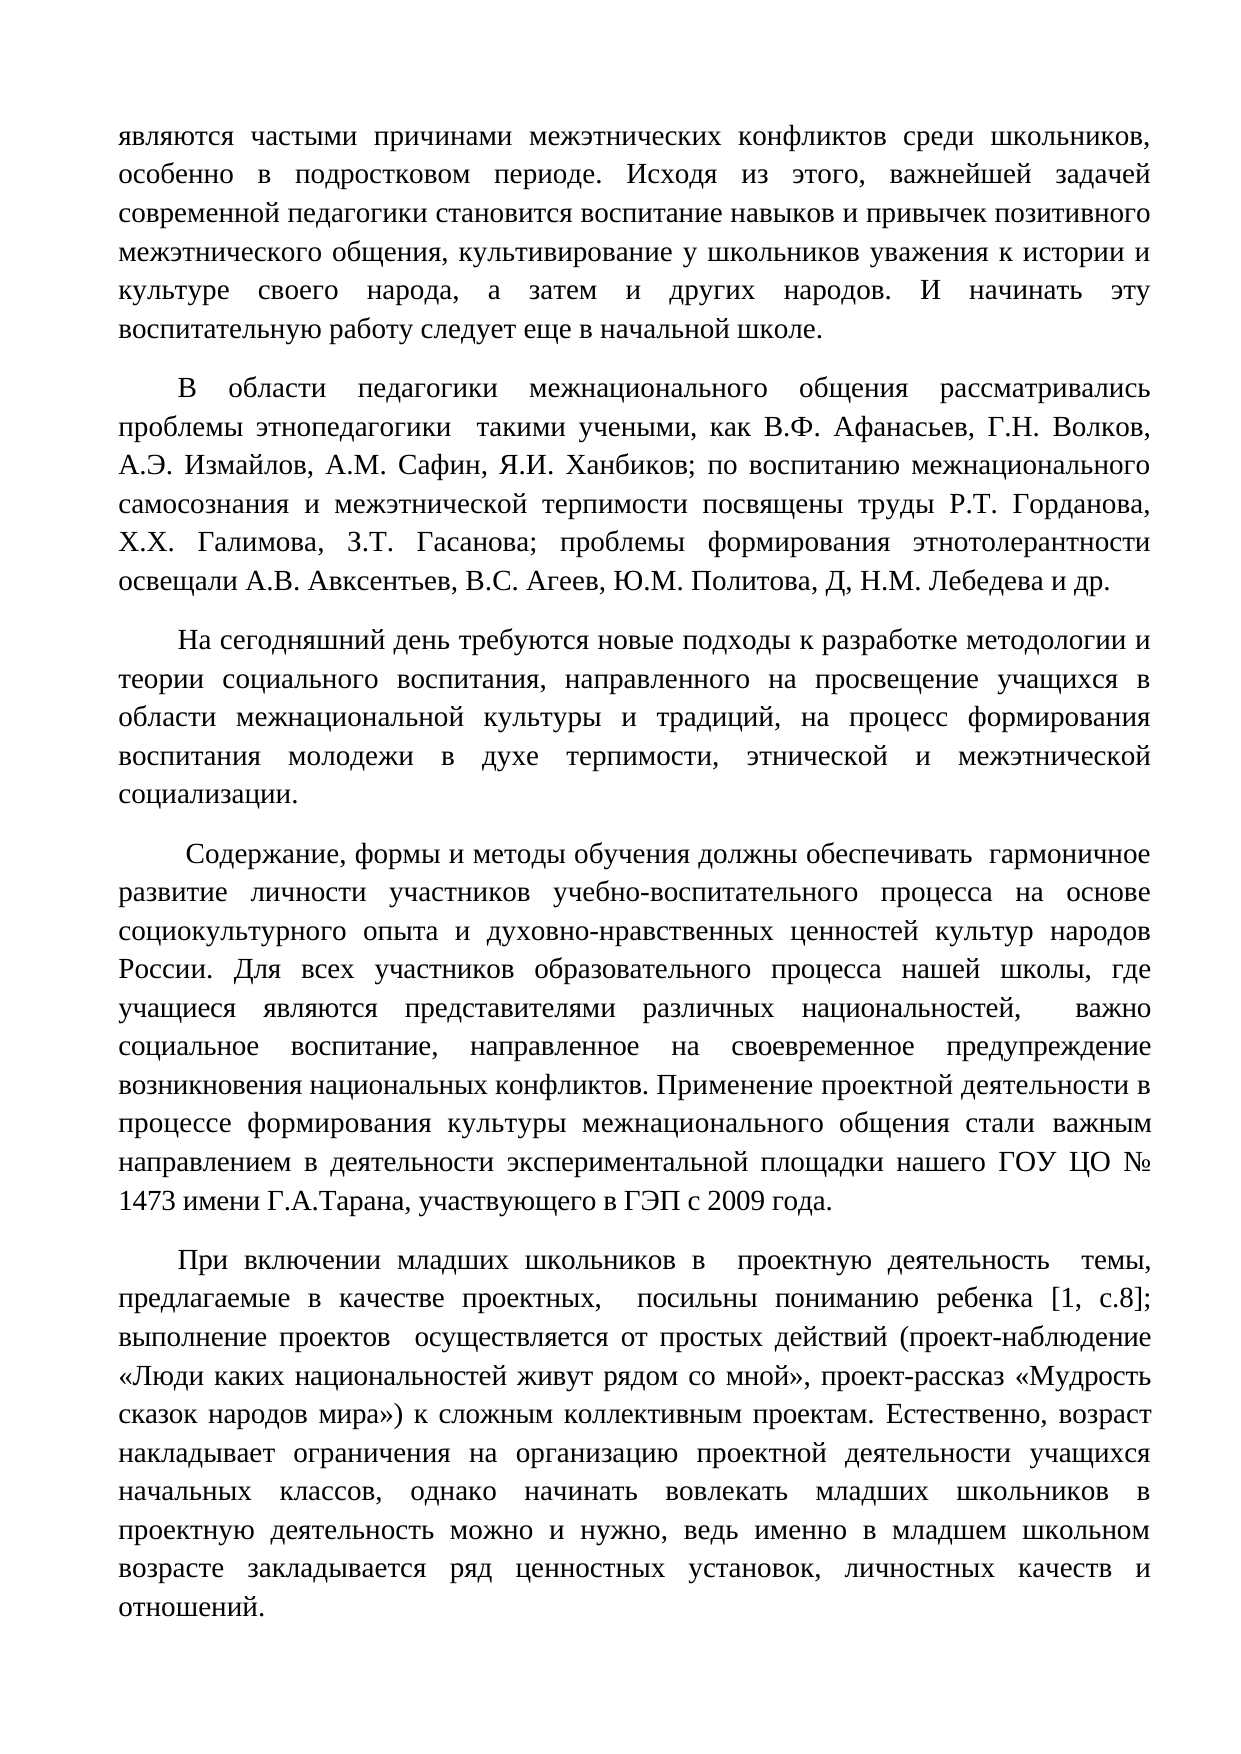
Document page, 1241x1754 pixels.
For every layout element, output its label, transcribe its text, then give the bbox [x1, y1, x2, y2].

text В области педагогики межнационального общения рассматривались проблемы этнопедагогики такими учеными, как В.Ф. Афанасьев, Г.Н. Волков, А.Э. Измайлов, A.M. Сафин, Я.И. Ханбиков; по воспитанию межнационального самосознания и межэтнической терпимости посвящены труды Р.Т. Горданова, Х.Х. Галимова, З.Т. Гасанова; проблемы формирования этнотолерантности освещали A.B. Авксентьев, B.C. Агеев, Ю.М. Политова, Д, Н.М. Лебедева и др. [118, 370, 1152, 596]
text При включении младших школьников в проектную деятельность темы, предлагаемые в качестве проектных, посильны пониманию ребенка [1, с.8]; выполнение проектов осуществляется от простых действий (проект-наблюдение «Люди каких национальностей живут рядом со мной», проект-рассказ «Мудрость сказок народов мира») к сложным коллективным проектам. Естественно, возраст накладывает ограничения на организацию проектной деятельности учащихся начальных классов, однако начинать вовлекать младших школьников в проектную деятельность можно и нужно, ведь именно в младшем школьном возрасте закладывается ряд ценностных установок, личностных качеств и отношений. [118, 1242, 1152, 1622]
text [118, 118, 1152, 344]
text На сегодняшний день требуются новые подходы к разработке методологии и теории социального воспитания, направленного на просвещение учащихся в области межнациональной культуры и традиций, на процесс формирования воспитания молодежи в духе терпимости, этнической и межэтнической социализации. [118, 622, 1152, 810]
text Содержание, формы и методы обучения должны обеспечивать гармоничное развитие личности участников учебно-воспитательного процесса на основе социокультурного опыта и духовно-нравственных ценностей культур народов России. Для всех участников образовательного процесса нашей школы, где учащиеся являются представителями различных национальностей, важно социальное воспитание, направленное на своевременное предупреждение возникновения национальных конфликтов. Применение проектной деятельности в процессе формирования культуры межнационального общения стали важным направлением в деятельности экспериментальной площадки нашего ГОУ ЦО № 1473 имени Г.А.Тарана, участвующего в ГЭП с 2009 года. [118, 836, 1152, 1216]
